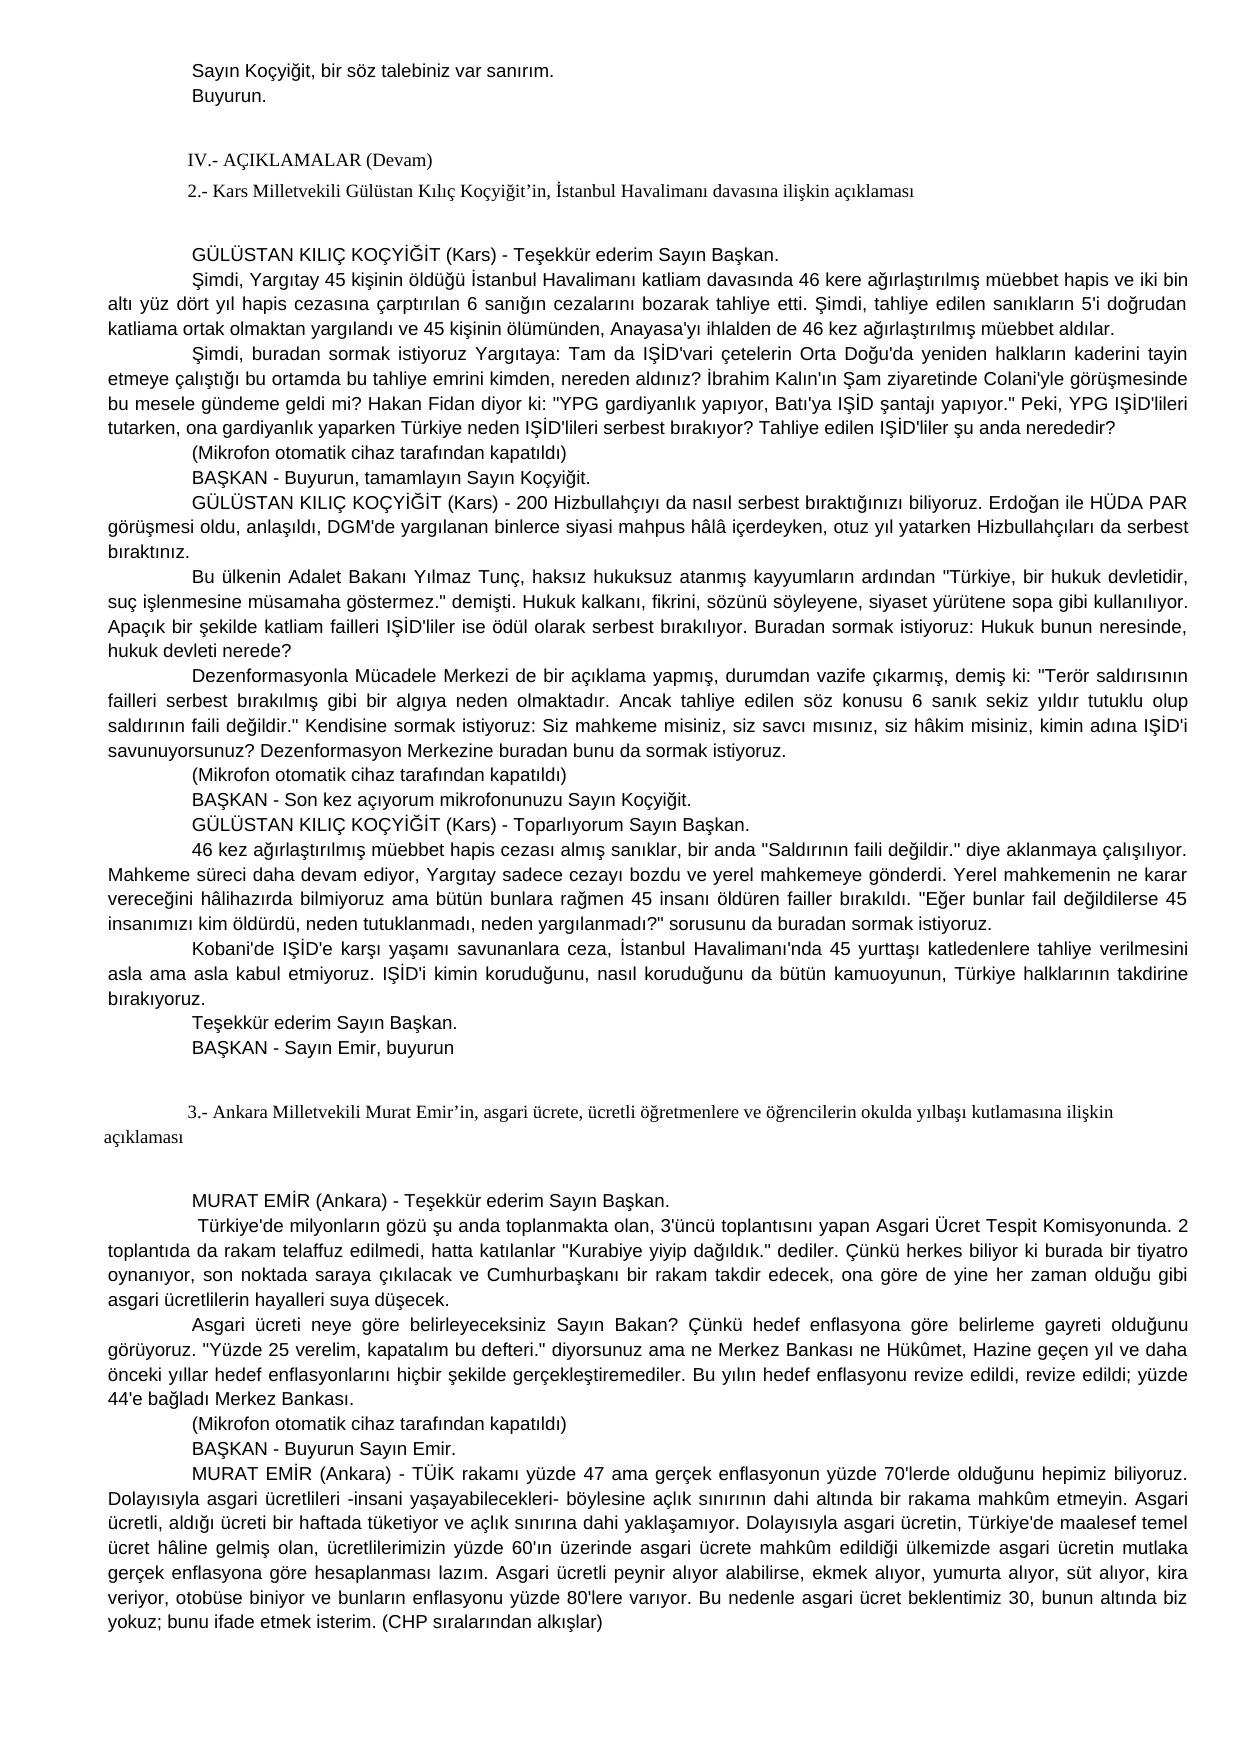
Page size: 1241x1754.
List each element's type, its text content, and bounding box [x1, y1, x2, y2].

text Teşekkür ederim Sayın Başkan. [108, 1012, 1189, 1034]
text GÜLÜSTAN KILIÇ KOÇYİĞİT (Kars) - 200 Hizbullahçıyı da nasıl serbest bıraktığınızı biliyoruz. Erdoğan ile HÜDA PAR görüşmesi oldu, anlaşıldı, DGM'de yargılanan binlerce siyasi mahpus hâlâ içerdeyken, otuz yıl yatarken Hizbullahçıları da serbest bıraktınız. [108, 492, 1189, 563]
text 2.- Kars Milletvekili Gülüstan Kılıç Koçyiğit’in, İstanbul Havalimanı davasına ilişkin açıklaması [103, 179, 1193, 201]
text BAŞKAN - Son kez açıyorum mikrofonunuzu Sayın Koçyiğit. [108, 789, 1189, 811]
text BAŞKAN - Sayın Emir, buyurun [108, 1037, 1189, 1058]
text (Mikrofon otomatik cihaz tarafından kapatıldı) [108, 442, 1189, 463]
text BAŞKAN - Buyurun Sayın Emir. [108, 1438, 1189, 1459]
text Türkiye'de milyonların gözü şu anda toplanmakta olan, 3'üncü toplantısını yapan Asgari Ücret Tespit Komisyonunda. 2 toplantıda da rakam telaffuz edilmedi, hatta katılanlar "Kurabiye yiyip dağıldık." dediler. Çünkü herkes biliyor ki burada bir tiyatro oynanıyor, son noktada saraya çıkılacak ve Cumhurbaşkanı bir rakam takdir edecek, ona göre de yine her zaman olduğu gibi asgari ücretlilerin hayalleri suya düşecek. [108, 1215, 1189, 1311]
text Bu ülkenin Adalet Bakanı Yılmaz Tunç, haksız hukuksuz atanmış kayyumların ardından "Türkiye, bir hukuk devletidir, suç işlenmesine müsamaha göstermez." demişti. Hukuk kalkanı, fikrini, sözünü söyleyene, siyaset yürütene sopa gibi kullanılıyor. Apaçık bir şekilde katliam failleri IŞİD'liler ise ödül olarak serbest bırakılıyor. Buradan sormak istiyoruz: Hukuk bunun neresinde, hukuk devleti nerede? [108, 566, 1189, 662]
text Şimdi, buradan sormak istiyoruz Yargıtaya: Tam da IŞİD'vari çetelerin Orta Doğu'da yeniden halkların kaderini tayin etmeye çalıştığı bu ortamda bu tahliye emrini kimden, nereden aldınız? İbrahim Kalın'ın Şam ziyaretinde Colani'yle görüşmesinde bu mesele gündeme geldi mi? Hakan Fidan diyor ki: "YPG gardiyanlık yapıyor, Batı'ya IŞİD şantajı yapıyor." Peki, YPG IŞİD'lileri tutarken, ona gardiyanlık yaparken Türkiye neden IŞİD'lileri serbest bırakıyor? Tahliye edilen IŞİD'liler şu anda nerededir? [108, 343, 1189, 439]
text MURAT EMİR (Ankara) - TÜİK rakamı yüzde 47 ama gerçek enflasyonun yüzde 70'lerde olduğunu hepimiz biliyoruz. Dolayısıyla asgari ücretlileri -insani yaşayabilecekleri- böylesine açlık sınırının dahi altında bir rakama mahkûm etmeyin. Asgari ücretli, aldığı ücreti bir haftada tüketiyor ve açlık sınırına dahi yaklaşamıyor. Dolayısıyla asgari ücretin, Türkiye'de maalesef temel ücret hâline gelmiş olan, ücretlilerimizin yüzde 60'ın üzerinde asgari ücrete mahkûm edildiği ülkemizde asgari ücretin mutlaka gerçek enflasyona göre hesaplanması lazım. Asgari ücretli peynir alıyor alabilirse, ekmek alıyor, yumurta alıyor, süt alıyor, kira veriyor, otobüse biniyor ve bunların enflasyonu yüzde 80'lere varıyor. Bu nedenle asgari ücret beklentimiz 30, bunun altında biz yokuz; bunu ifade etmek isterim. (CHP sıralarından alkışlar) [108, 1463, 1189, 1633]
text (Mikrofon otomatik cihaz tarafından kapatıldı) [108, 1413, 1189, 1434]
text Şimdi, Yargıtay 45 kişinin öldüğü İstanbul Havalimanı katliam davasında 46 kere ağırlaştırılmış müebbet hapis ve iki bin altı yüz dört yıl hapis cezasına çarptırılan 6 sanığın cezalarını bozarak tahliye etti. Şimdi, tahliye edilen sanıkların 5'i doğrudan katliama ortak olmaktan yargılandı ve 45 kişinin ölümünden, Anayasa'yı ihlalden de 46 kez ağırlaştırılmış müebbet aldılar. [108, 268, 1189, 339]
text Buyurun. [108, 84, 1189, 106]
text BAŞKAN - Buyurun, tamamlayın Sayın Koçyiğit. [108, 467, 1189, 488]
text 3.- Ankara Milletvekili Murat Emir’in, asgari ücrete, ücretli öğretmenlere ve öğrencilerin okulda yılbaşı kutlamasına ilişkin açıklaması [103, 1101, 1193, 1147]
text Asgari ücreti neye göre belirleyeceksiniz Sayın Bakan? Çünkü hedef enflasyona göre belirleme gayreti olduğunu görüyoruz. "Yüzde 25 verelim, kapatalım bu defteri." diyorsunuz ama ne Merkez Bankası ne Hükûmet, Hazine geçen yıl ve daha önceki yıllar hedef enflasyonlarını hiçbir şekilde gerçekleştiremediler. Bu yılın hedef enflasyonu revize edildi, revize edildi; yüzde 44'e bağladı Merkez Bankası. [108, 1314, 1189, 1410]
text GÜLÜSTAN KILIÇ KOÇYİĞİT (Kars) - Teşekkür ederim Sayın Başkan. [108, 244, 1189, 265]
text GÜLÜSTAN KILIÇ KOÇYİĞİT (Kars) - Toparlıyorum Sayın Başkan. [108, 814, 1189, 835]
text Kobani'de IŞİD'e karşı yaşamı savunanlara ceza, İstanbul Havalimanı'nda 45 yurttaşı katledenlere tahliye verilmesini asla ama asla kabul etmiyoruz. IŞİD'i kimin koruduğunu, nasıl koruduğunu da bütün kamuoyunun, Türkiye halklarının takdirine bırakıyoruz. [108, 938, 1189, 1009]
text Dezenformasyonla Mücadele Merkezi de bir açıklama yapmış, durumdan vazife çıkarmış, demiş ki: "Terör saldırısının failleri serbest bırakılmış gibi bir algıya neden olmaktadır. Ancak tahliye edilen söz konusu 6 sanık sekiz yıldır tutuklu olup saldırının faili değildir." Kendisine sormak istiyoruz: Siz mahkeme misiniz, siz savcı mısınız, siz hâkim misiniz, kimin adına IŞİD'i savunuyorsunuz? Dezenformasyon Merkezine buradan bunu da sormak istiyoruz. [108, 665, 1189, 761]
text MURAT EMİR (Ankara) - Teşekkür ederim Sayın Başkan. [108, 1190, 1189, 1211]
text Sayın Koçyiğit, bir söz talebiniz var sanırım. [108, 60, 1189, 81]
text IV.- AÇIKLAMALAR (Devam) [103, 148, 1193, 170]
text 46 kez ağırlaştırılmış müebbet hapis cezası almış sanıklar, bir anda "Saldırının faili değildir." diye aklanmaya çalışılıyor. Mahkeme süreci daha devam ediyor, Yargıtay sadece cezayı bozdu ve yerel mahkemeye gönderdi. Yerel mahkemenin ne karar vereceğini hâlihazırda bilmiyoruz ama bütün bunlara rağmen 45 insanı öldüren failler bırakıldı. "Eğer bunlar fail değildilerse 45 insanımızı kim öldürdü, neden tutuklanmadı, neden yargılanmadı?" sorusunu da buradan sormak istiyoruz. [108, 839, 1189, 934]
text (Mikrofon otomatik cihaz tarafından kapatıldı) [108, 764, 1189, 786]
